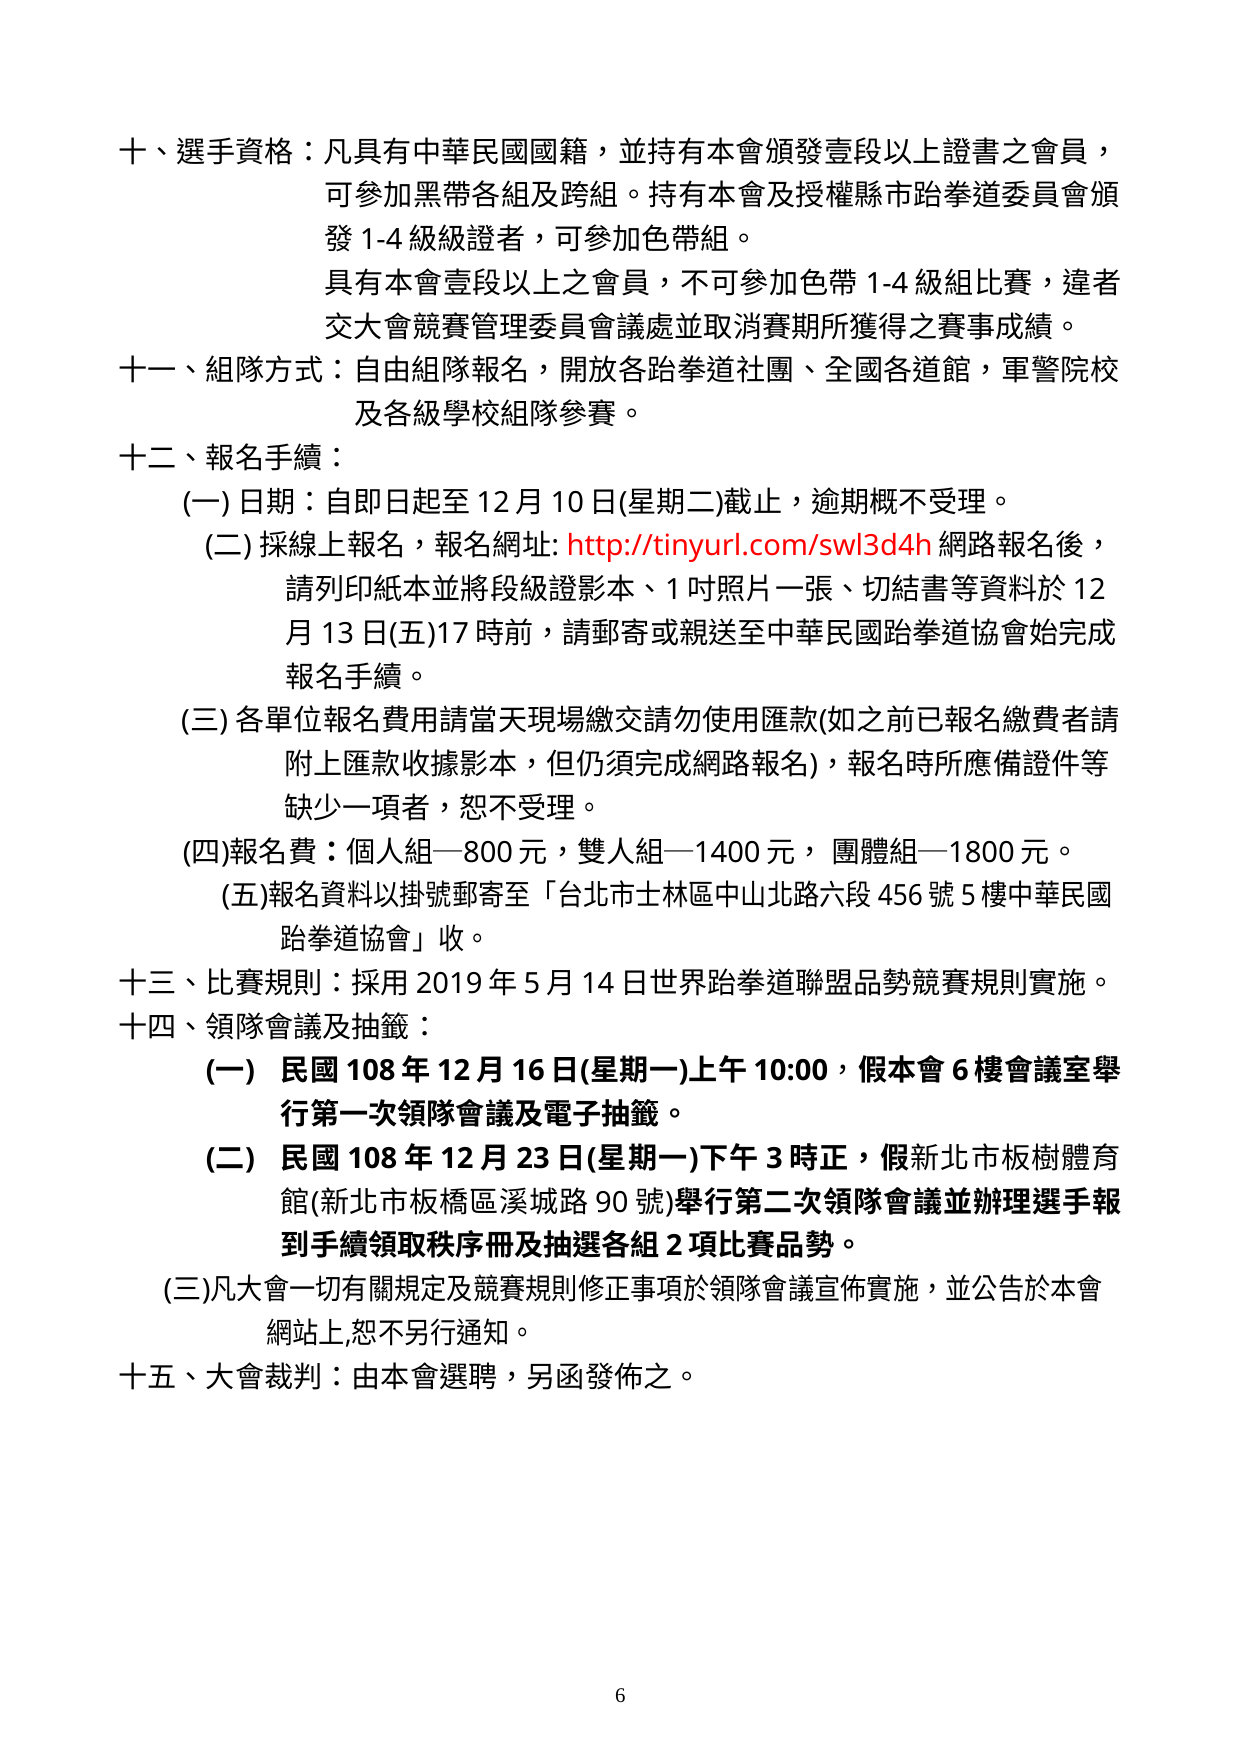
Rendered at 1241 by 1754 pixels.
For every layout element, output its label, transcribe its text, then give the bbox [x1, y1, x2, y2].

list 民國108年12月23日(星期一)下午3時正，假新北市板樹體育館(新北市板橋區溪城路90號)舉行第二次領隊會議並辦理選手報到手續領取秩序冊及抽選各組2項比賽品勢。 [206, 1133, 1122, 1264]
list 大會裁判：由本會選聘，另函發佈之。 [118, 1352, 1122, 1396]
text (五)報名資料以掛號郵寄至「台北市士林區中山北路六段456號5樓中華民國跆拳道協會」收。 [221, 871, 1122, 958]
list 比賽規則：採用2019年5月14日世界跆拳道聯盟品勢競賽規則實施。 [118, 958, 1122, 1002]
list 領隊會議及抽籤： [118, 1002, 1122, 1046]
text 具有本會壹段以上之會員，不可參加色帶1-4級組比賽，違者交大會競賽管理委員會議處並取消賽期所獲得之賽事成績。 [324, 258, 1122, 346]
list 選手資格：凡具有中華民國國籍，並持有本會頒發壹段以上證書之會員，可參加黑帶各組及跨組。持有本會及授權縣市跆拳道委員會頒發1-4級級證者，可參加色帶組。 [118, 127, 1122, 258]
list 報名手續： [118, 433, 1122, 477]
text (二) 採線上報名，報名網址: http://tinyurl.com/swl3d4h網路報名後，請列印紙本並將段級證影本、1吋照片一張、切結書等資料於12月13日(五)17時前，請郵寄或親送至中華民國跆拳道協會始完成報名手續。 [197, 521, 1122, 696]
text (四)報名費：個人組─800元，雙人組─1400元， 團體組─1800元。 [152, 827, 1122, 871]
list 民國108年12月16日(星期一)上午10:00，假本會6樓會議室舉行第一次領隊會議及電子抽籤。 [206, 1046, 1122, 1133]
text (三) 各單位報名費用請當天現場繳交請勿使用匯款(如之前已報名繳費者請附上匯款收據影本，但仍須完成網路報名)，報名時所應備證件等缺少一項者，恕不受理。 [151, 696, 1122, 827]
list 組隊方式：自由組隊報名，開放各跆拳道社團、全國各道館，軍警院校及各級學校組隊參賽。 [118, 346, 1122, 433]
text (一) 日期：自即日起至12月10日(星期二)截止，逾期概不受理。 [152, 477, 1122, 521]
text (三)凡大會一切有關規定及競賽規則修正事項於領隊會議宣佈實施，並公告於本會網站上,恕不另行通知。 [118, 1264, 1122, 1352]
